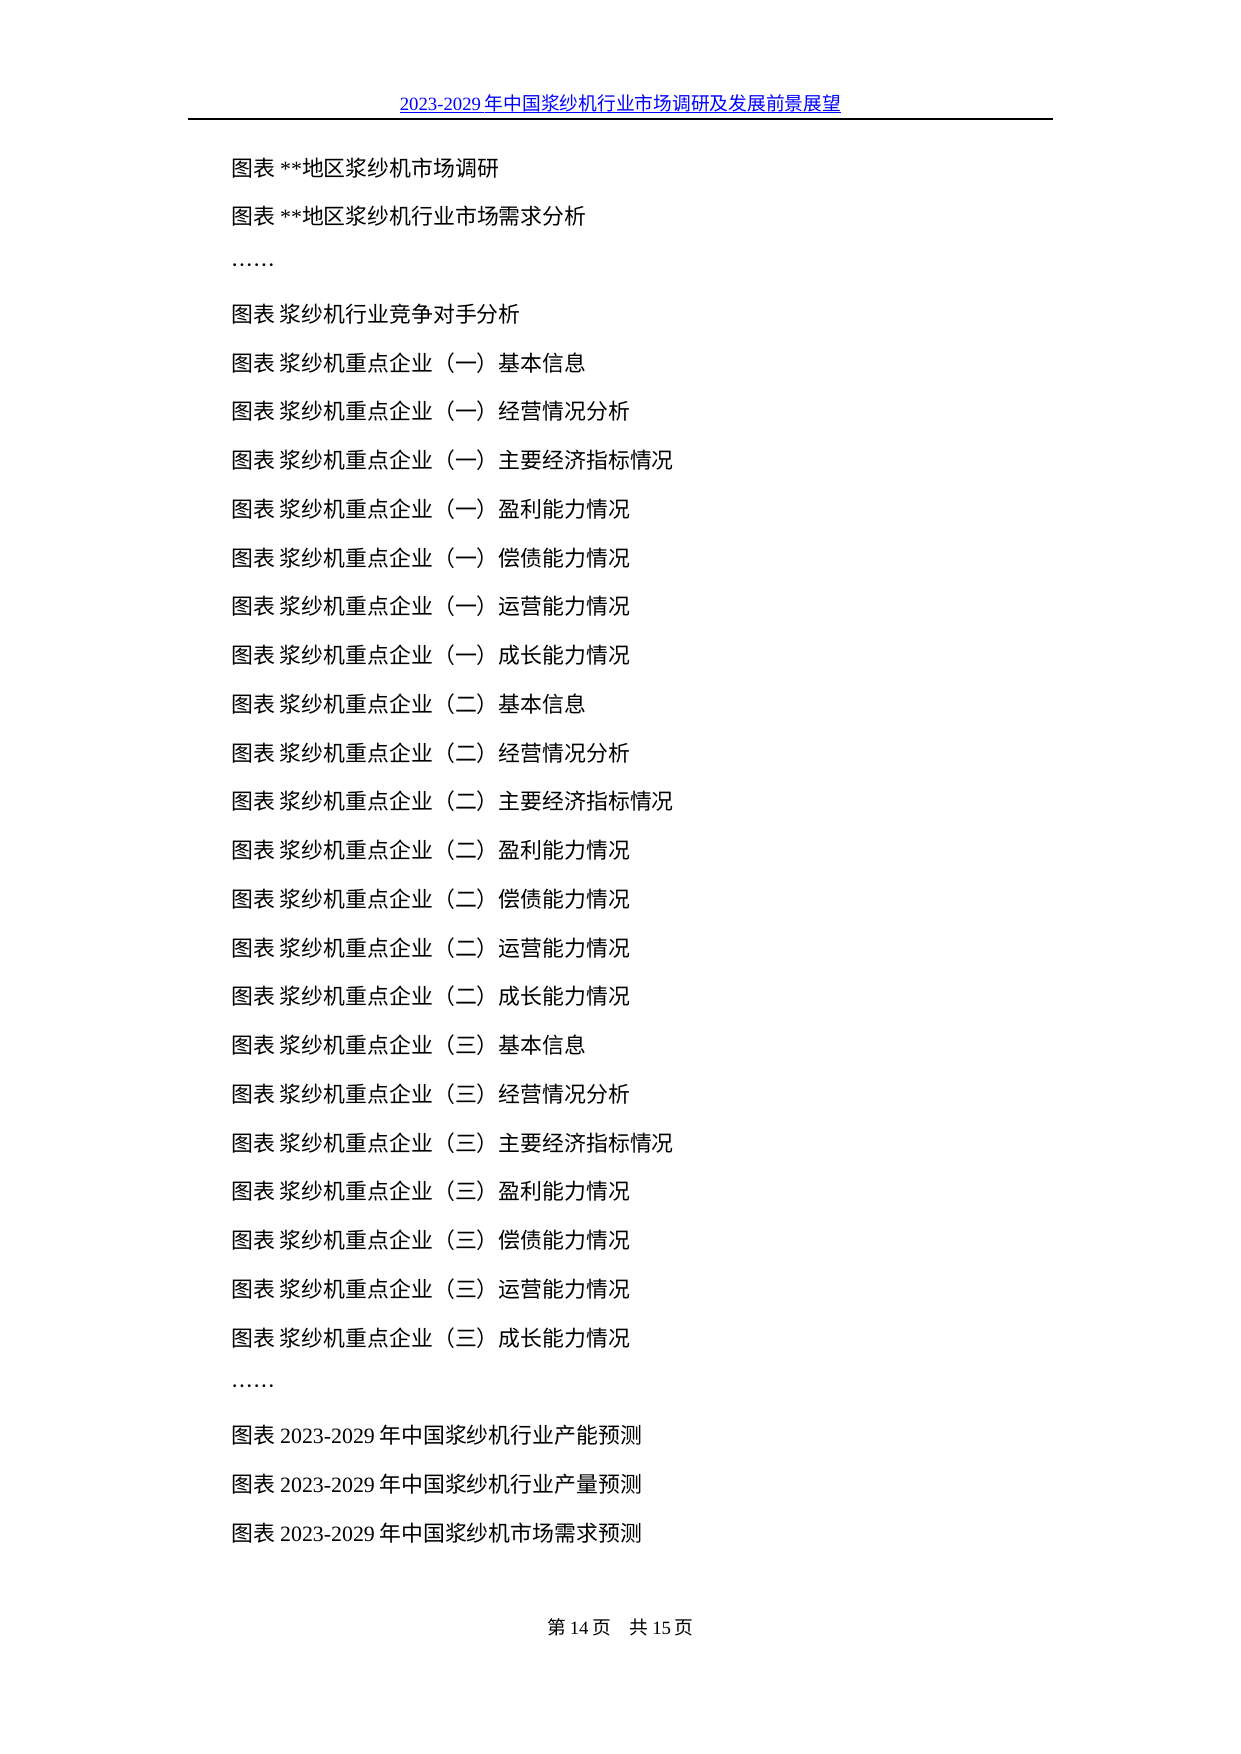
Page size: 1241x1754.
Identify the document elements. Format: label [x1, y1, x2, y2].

text [187, 150, 1053, 1548]
